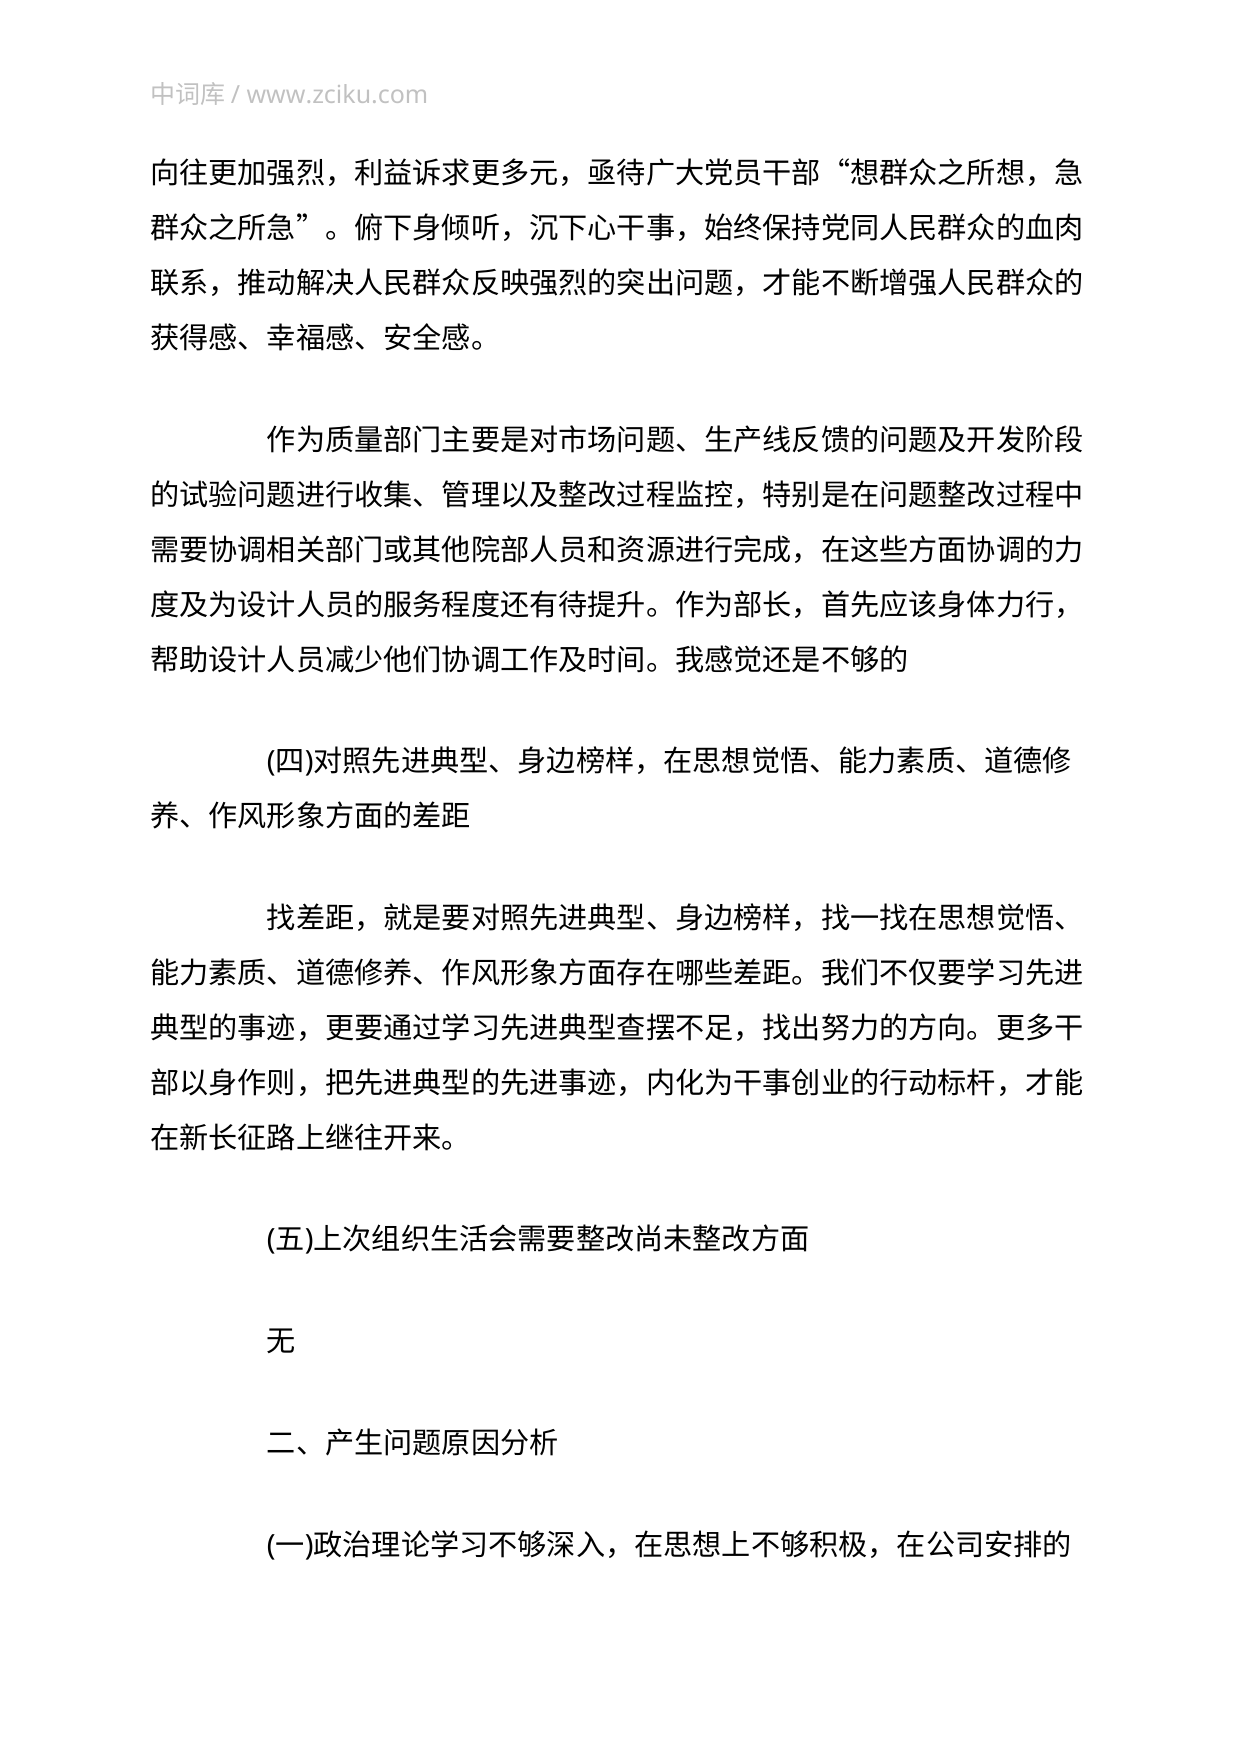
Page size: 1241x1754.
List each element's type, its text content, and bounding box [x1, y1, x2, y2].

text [150, 150, 1090, 357]
text (四)对照先进典型、身边榜样，在思想觉悟、能力素质、道德修养、作风形象方面的差距 [150, 738, 1090, 835]
text 二、产生问题原因分析 [150, 1420, 1090, 1462]
text 作为质量部门主要是对市场问题、生产线反馈的问题及开发阶段的试验问题进行收集、管理以及整改过程监控，特别是在问题整改过程中需要协调相关部门或其他院部人员和资源进行完成，在这些方面协调的力度及为设计人员的服务程度还有待提升。作为部长，首先应该身体力行，帮助设计人员减少他们协调工作及时间。我感觉还是不够的 [150, 416, 1090, 678]
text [150, 1521, 1090, 1564]
text (五)上次组织生活会需要整改尚未整改方面 [150, 1216, 1090, 1258]
text 找差距，就是要对照先进典型、身边榜样，找一找在思想觉悟、能力素质、道德修养、作风形象方面存在哪些差距。我们不仅要学习先进典型的事迹，更要通过学习先进典型查摆不足，找出努力的方向。更多干部以身作则，把先进典型的先进事迹，内化为干事创业的行动标杆，才能在新长征路上继往开来。 [150, 894, 1090, 1156]
text 无 [150, 1318, 1090, 1360]
